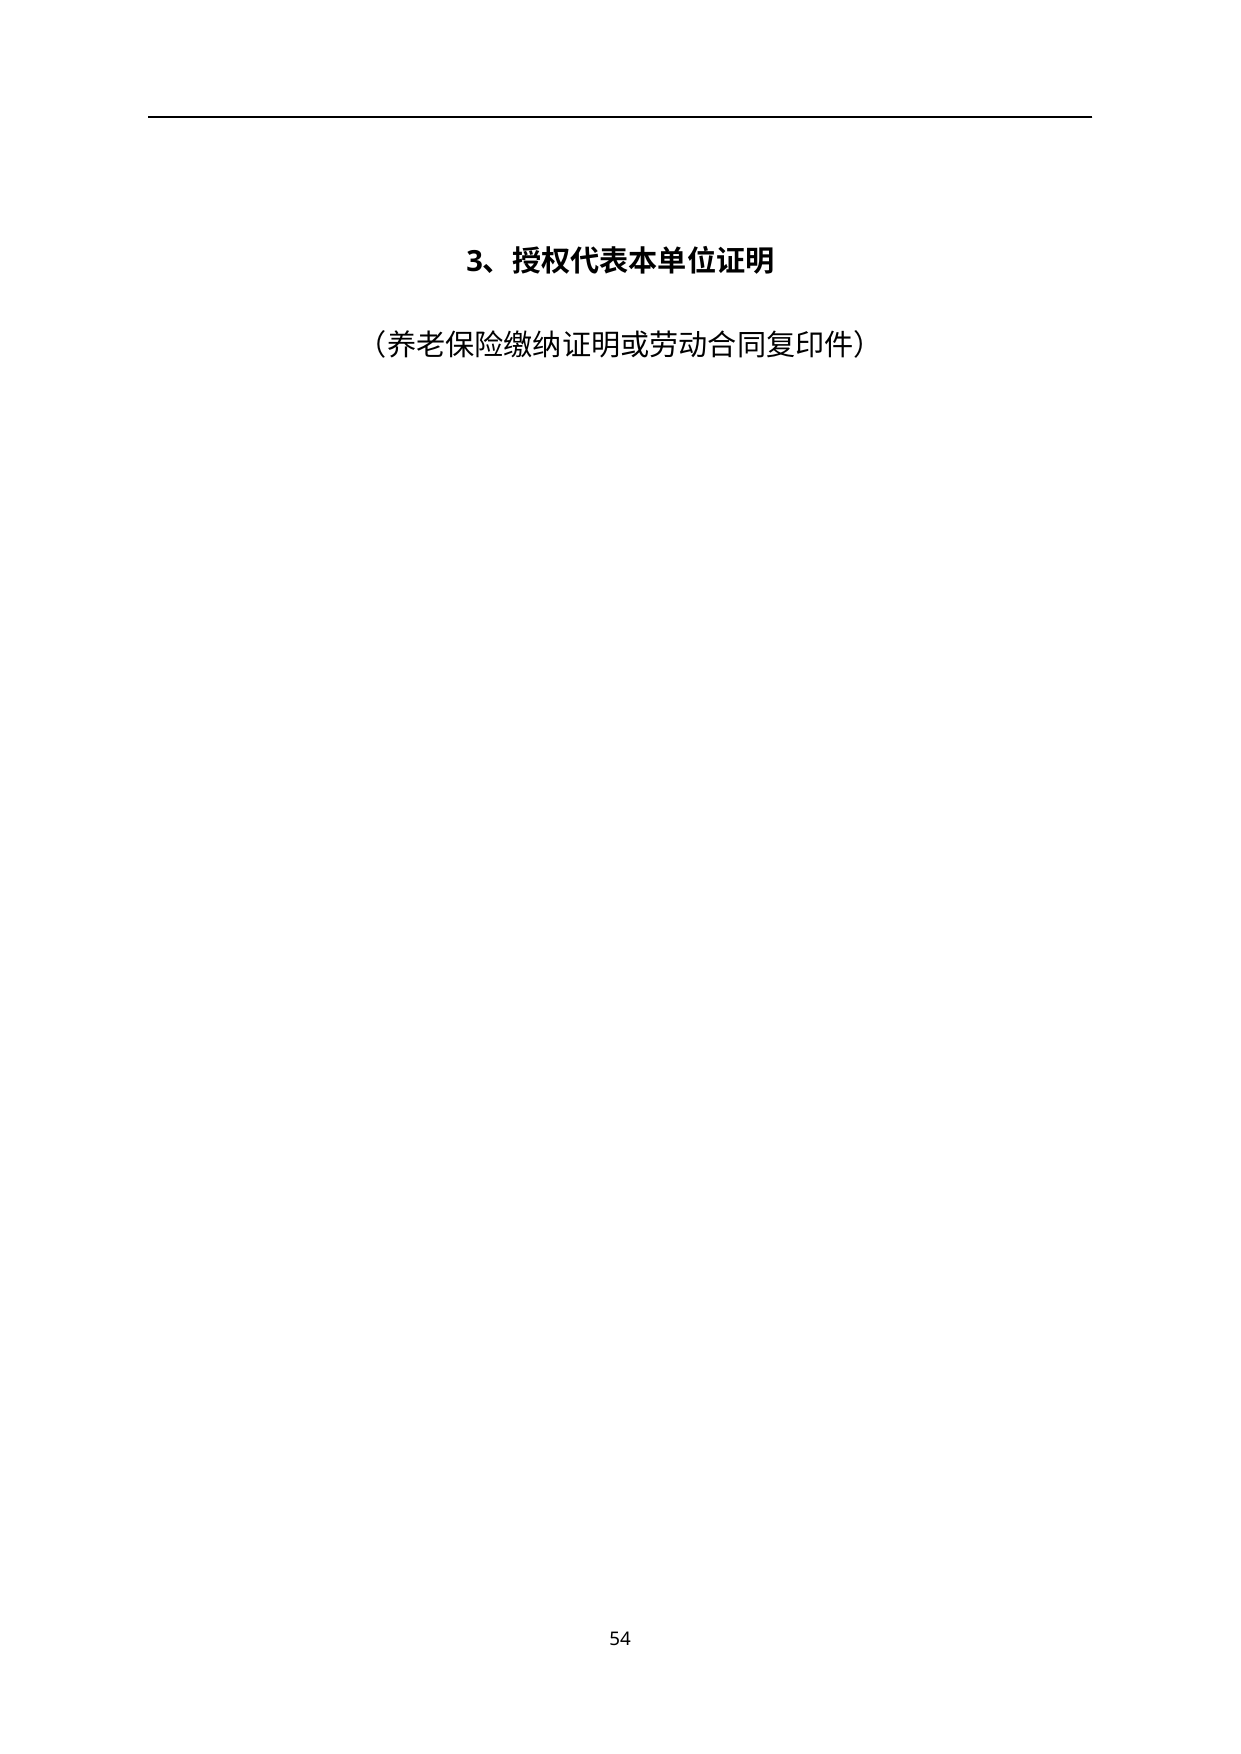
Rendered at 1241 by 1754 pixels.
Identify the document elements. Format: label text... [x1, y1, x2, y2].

text 3、授权代表本单位证明 [148, 237, 1092, 279]
text （养老保险缴纳证明或劳动合同复印件） [148, 322, 1092, 364]
